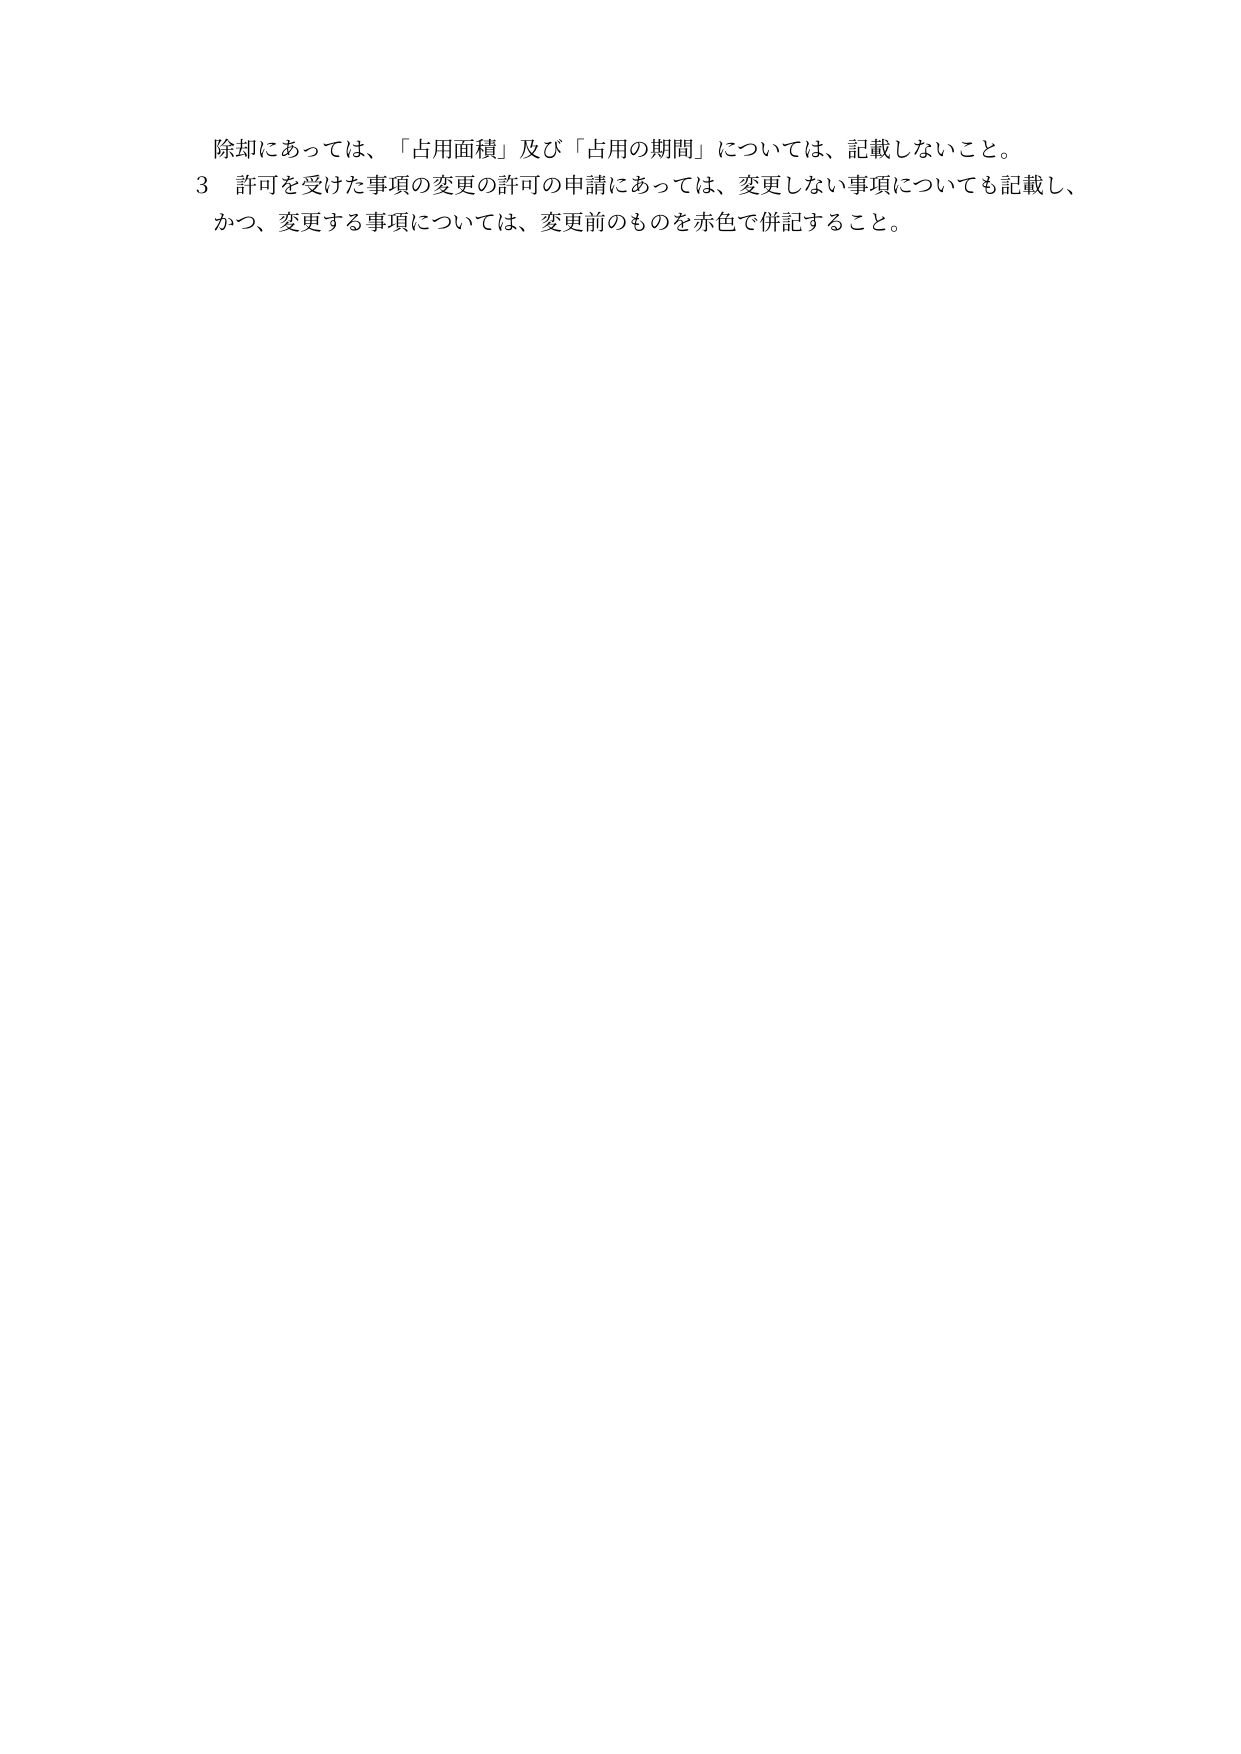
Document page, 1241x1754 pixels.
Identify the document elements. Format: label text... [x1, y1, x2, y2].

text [191, 129, 1092, 166]
text ３ 許可を受けた事項の変更の許可の申請にあっては、変更しない事項についても記載し、かつ、変更する事項については、変更前のものを赤色で併記すること。 [191, 166, 1092, 239]
